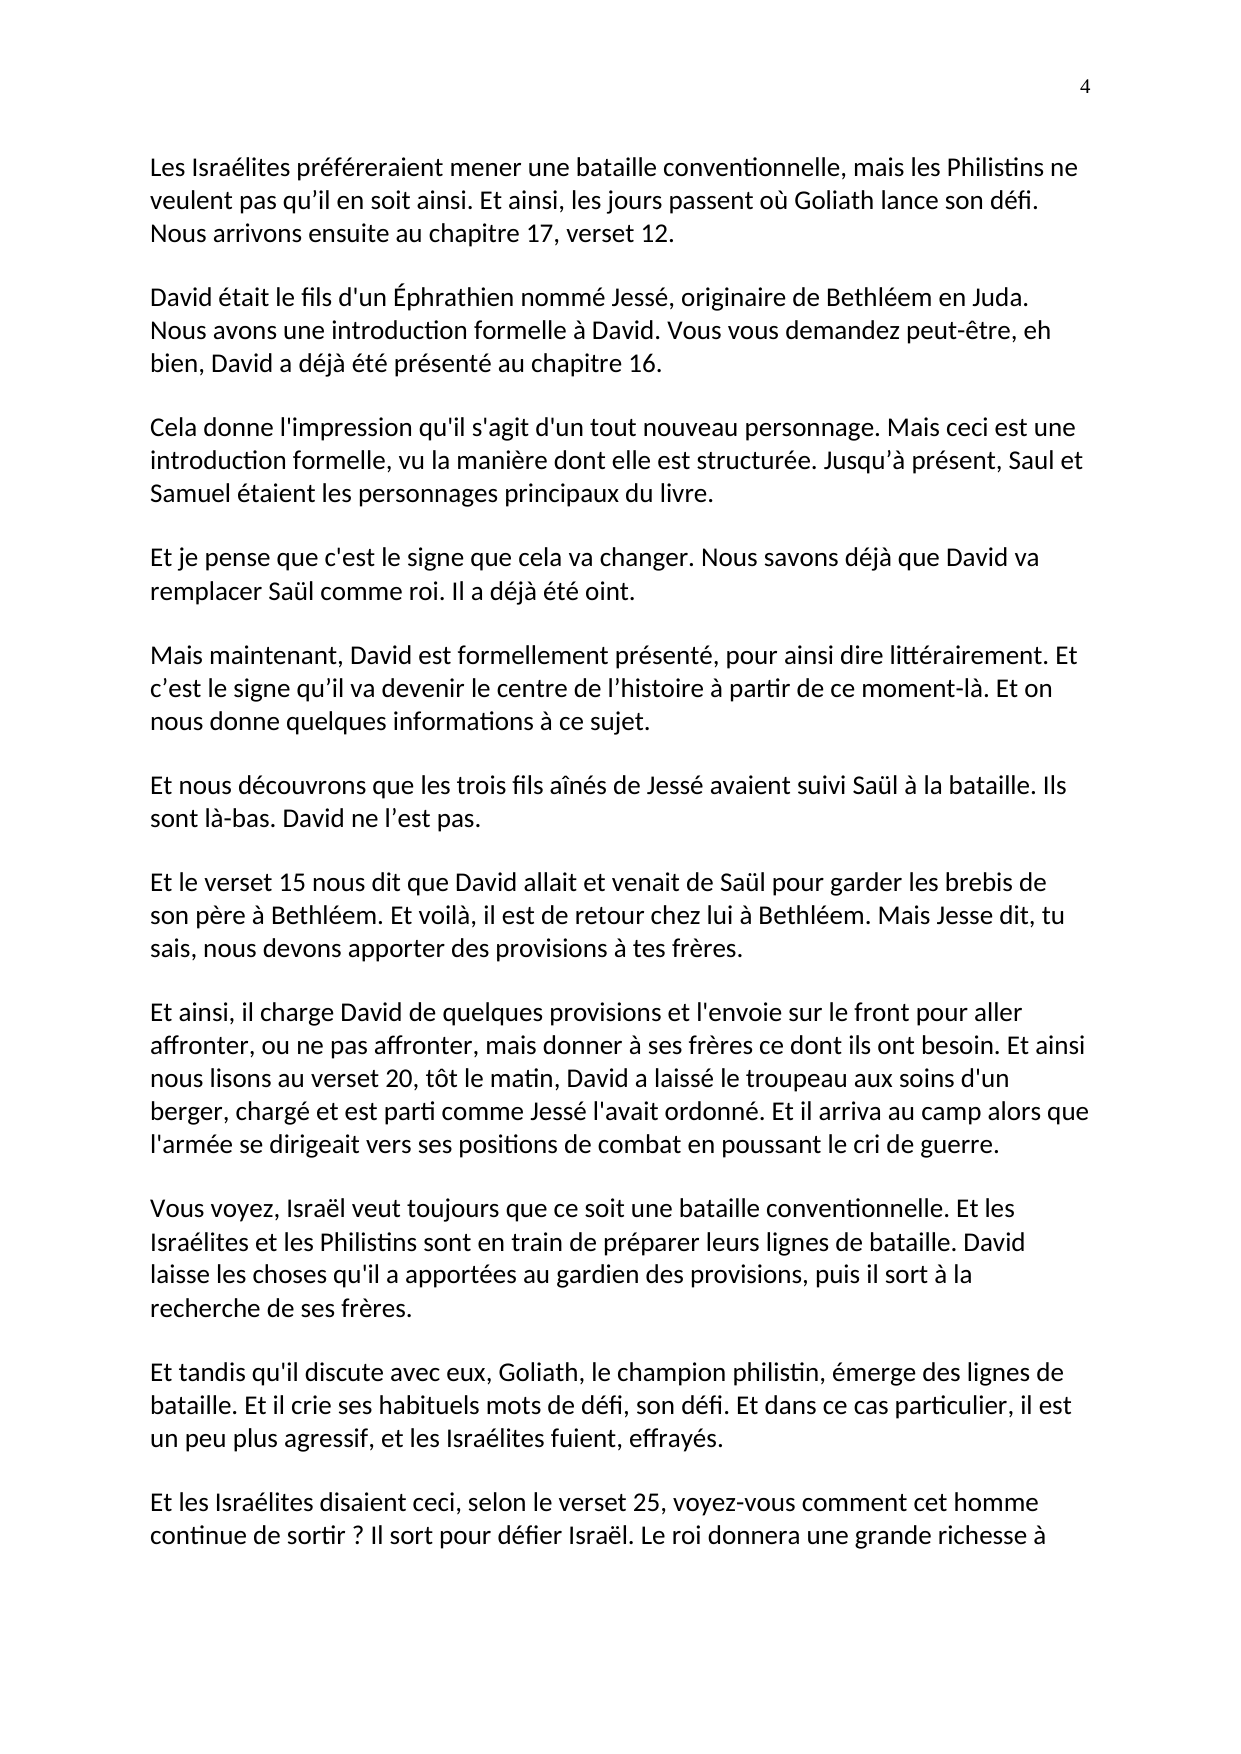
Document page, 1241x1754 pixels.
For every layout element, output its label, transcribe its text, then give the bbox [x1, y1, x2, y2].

text Et le verset 15 nous dit que David allait et venait de Saül pour garder les brebis de son père à Bethléem. Et voilà, il est de retour chez lui à Bethléem. Mais Jesse dit, tu sais, nous devons apporter des provisions à tes frères. [150, 865, 1090, 964]
text Et je pense que c'est le signe que cela va changer. Nous savons déjà que David va remplacer Saül comme roi. Il a déjà été oint. [150, 541, 1090, 607]
text Mais maintenant, David est formellement présenté, pour ainsi dire littérairement. Et c’est le signe qu’il va devenir le centre de l’histoire à partir de ce moment-là. Et on nous donne quelques informations à ce sujet. [150, 638, 1090, 737]
text Vous voyez, Israël veut toujours que ce soit une bataille conventionnelle. Et les Israélites et les Philistins sont en train de préparer leurs lignes de bataille. David laisse les choses qu'il a apportées au gardien des provisions, puis il sort à la recherche de ses frères. [150, 1192, 1090, 1324]
text Les Israélites préféreraient mener une bataille conventionnelle, mais les Philistins ne veulent pas qu’il en soit ainsi. Et ainsi, les jours passent où Goliath lance son défi. Nous arrivons ensuite au chapitre 17, verset 12. [150, 150, 1090, 249]
text Cela donne l'impression qu'il s'agit d'un tout nouveau personnage. Mais ceci est une introduction formelle, vu la manière dont elle est structurée. Jusqu’à présent, Saul et Samuel étaient les personnages principaux du livre. [150, 410, 1090, 509]
text David était le fils d'un Éphrathien nommé Jessé, originaire de Bethléem en Juda. Nous avons une introduction formelle à David. Vous vous demandez peut-être, eh bien, David a déjà été présenté au chapitre 16. [150, 280, 1090, 379]
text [150, 1485, 1090, 1551]
text Et nous découvrons que les trois fils aînés de Jessé avaient suivi Saül à la bataille. Ils sont là-bas. David ne l’est pas. [150, 768, 1090, 834]
text Et ainsi, il charge David de quelques provisions et l'envoie sur le front pour aller affronter, ou ne pas affronter, mais donner à ses frères ce dont ils ont besoin. Et ainsi nous lisons au verset 20, tôt le matin, David a laissé le troupeau aux soins d'un berger, chargé et est parti comme Jessé l'avait ordonné. Et il arriva au camp alors que l'armée se dirigeait vers ses positions de combat en poussant le cri de guerre. [150, 995, 1090, 1161]
text Et tandis qu'il discute avec eux, Goliath, le champion philistin, émerge des lignes de bataille. Et il crie ses habituels mots de défi, son défi. Et dans ce cas particulier, il est un peu plus agressif, et les Israélites fuient, effrayés. [150, 1355, 1090, 1454]
